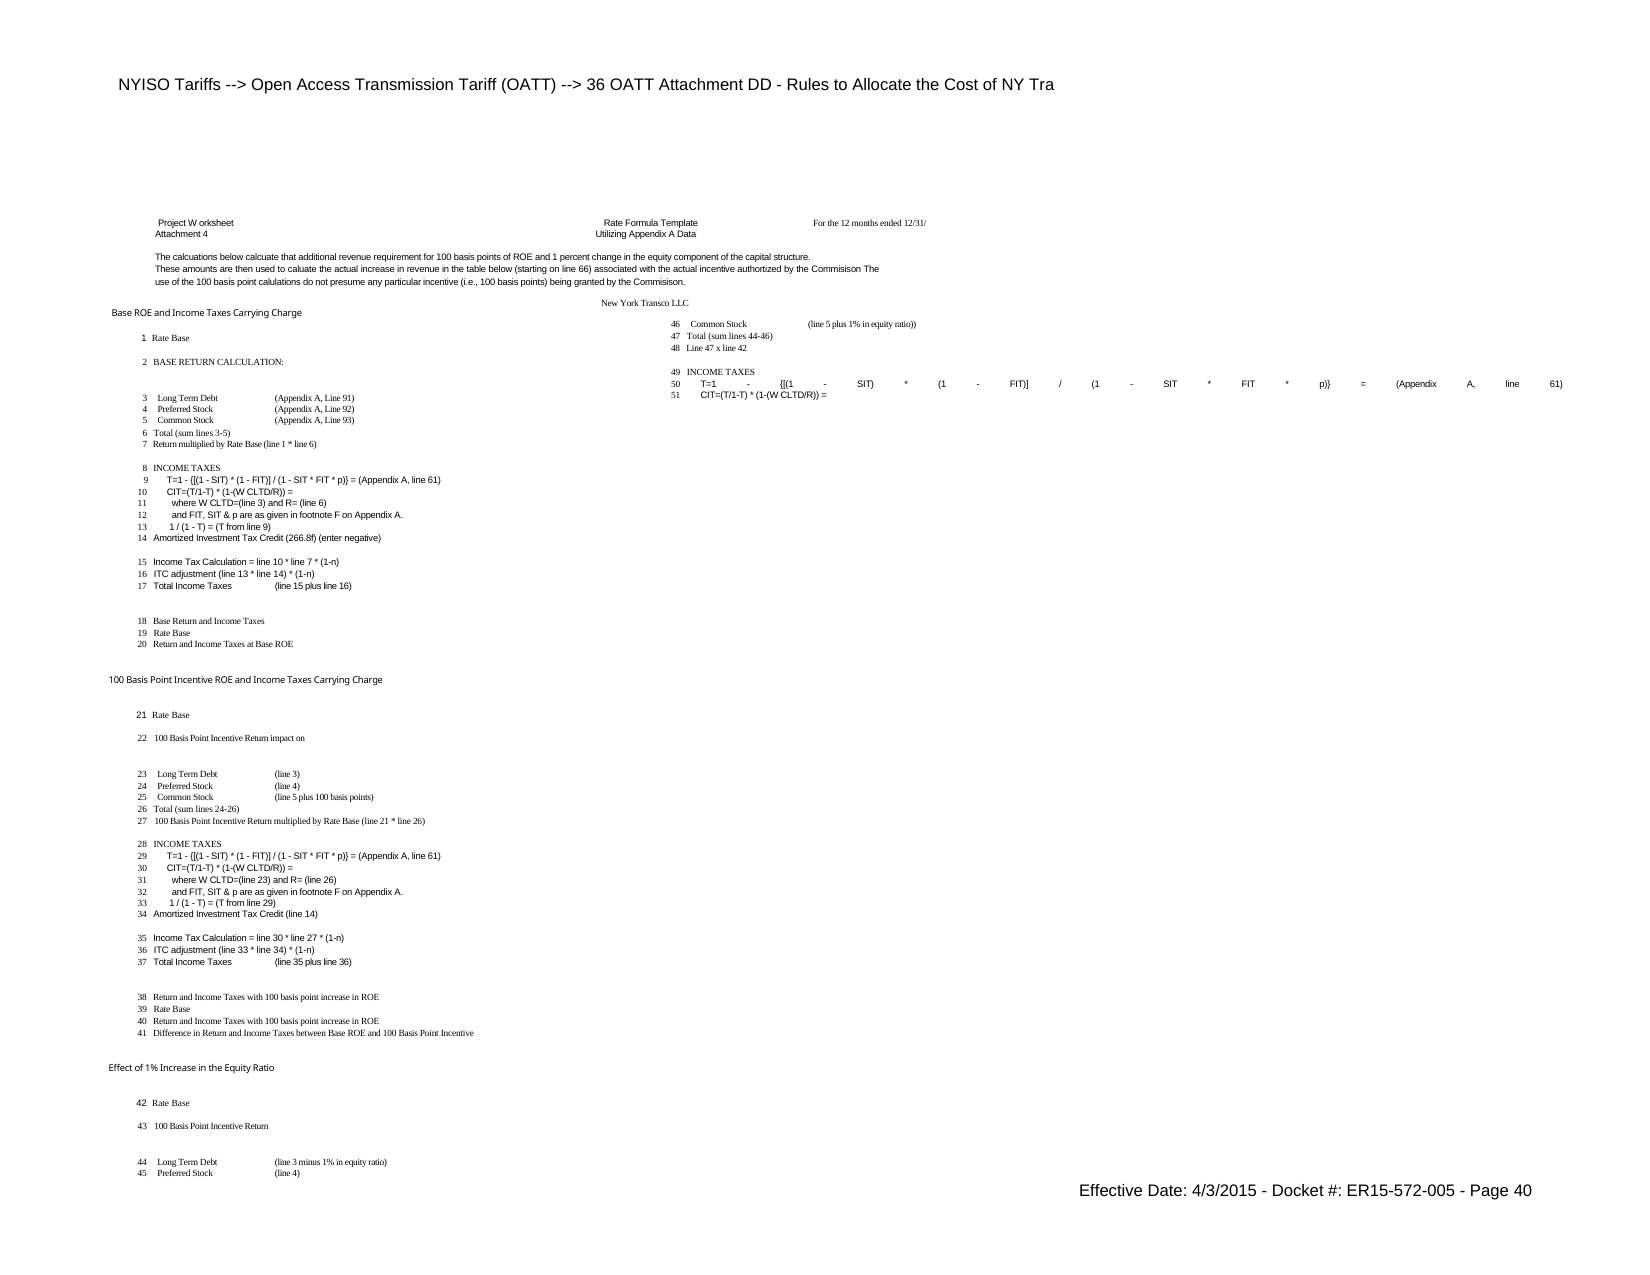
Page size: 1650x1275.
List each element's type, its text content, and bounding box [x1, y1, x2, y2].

text 50 T=1 - {[(1 - SIT) * (1 - FIT)] / (1 - SIT * FIT * p)} = (Appendix A, line 61) 51 CIT=(T/1-T) * (1-(W CLTD/R)) = [671, 378, 1594, 401]
